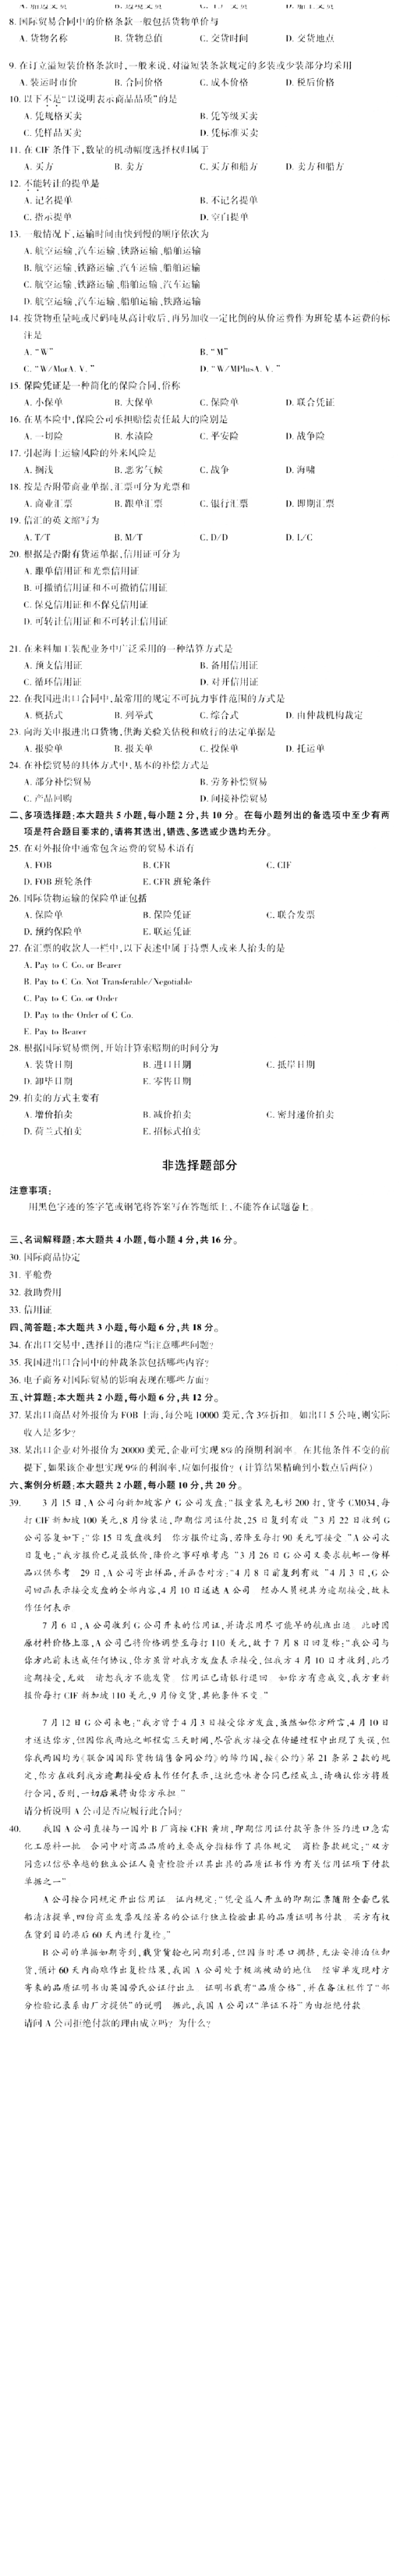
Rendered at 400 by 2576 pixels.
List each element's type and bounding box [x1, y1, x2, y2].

picture [0, 5, 400, 2065]
